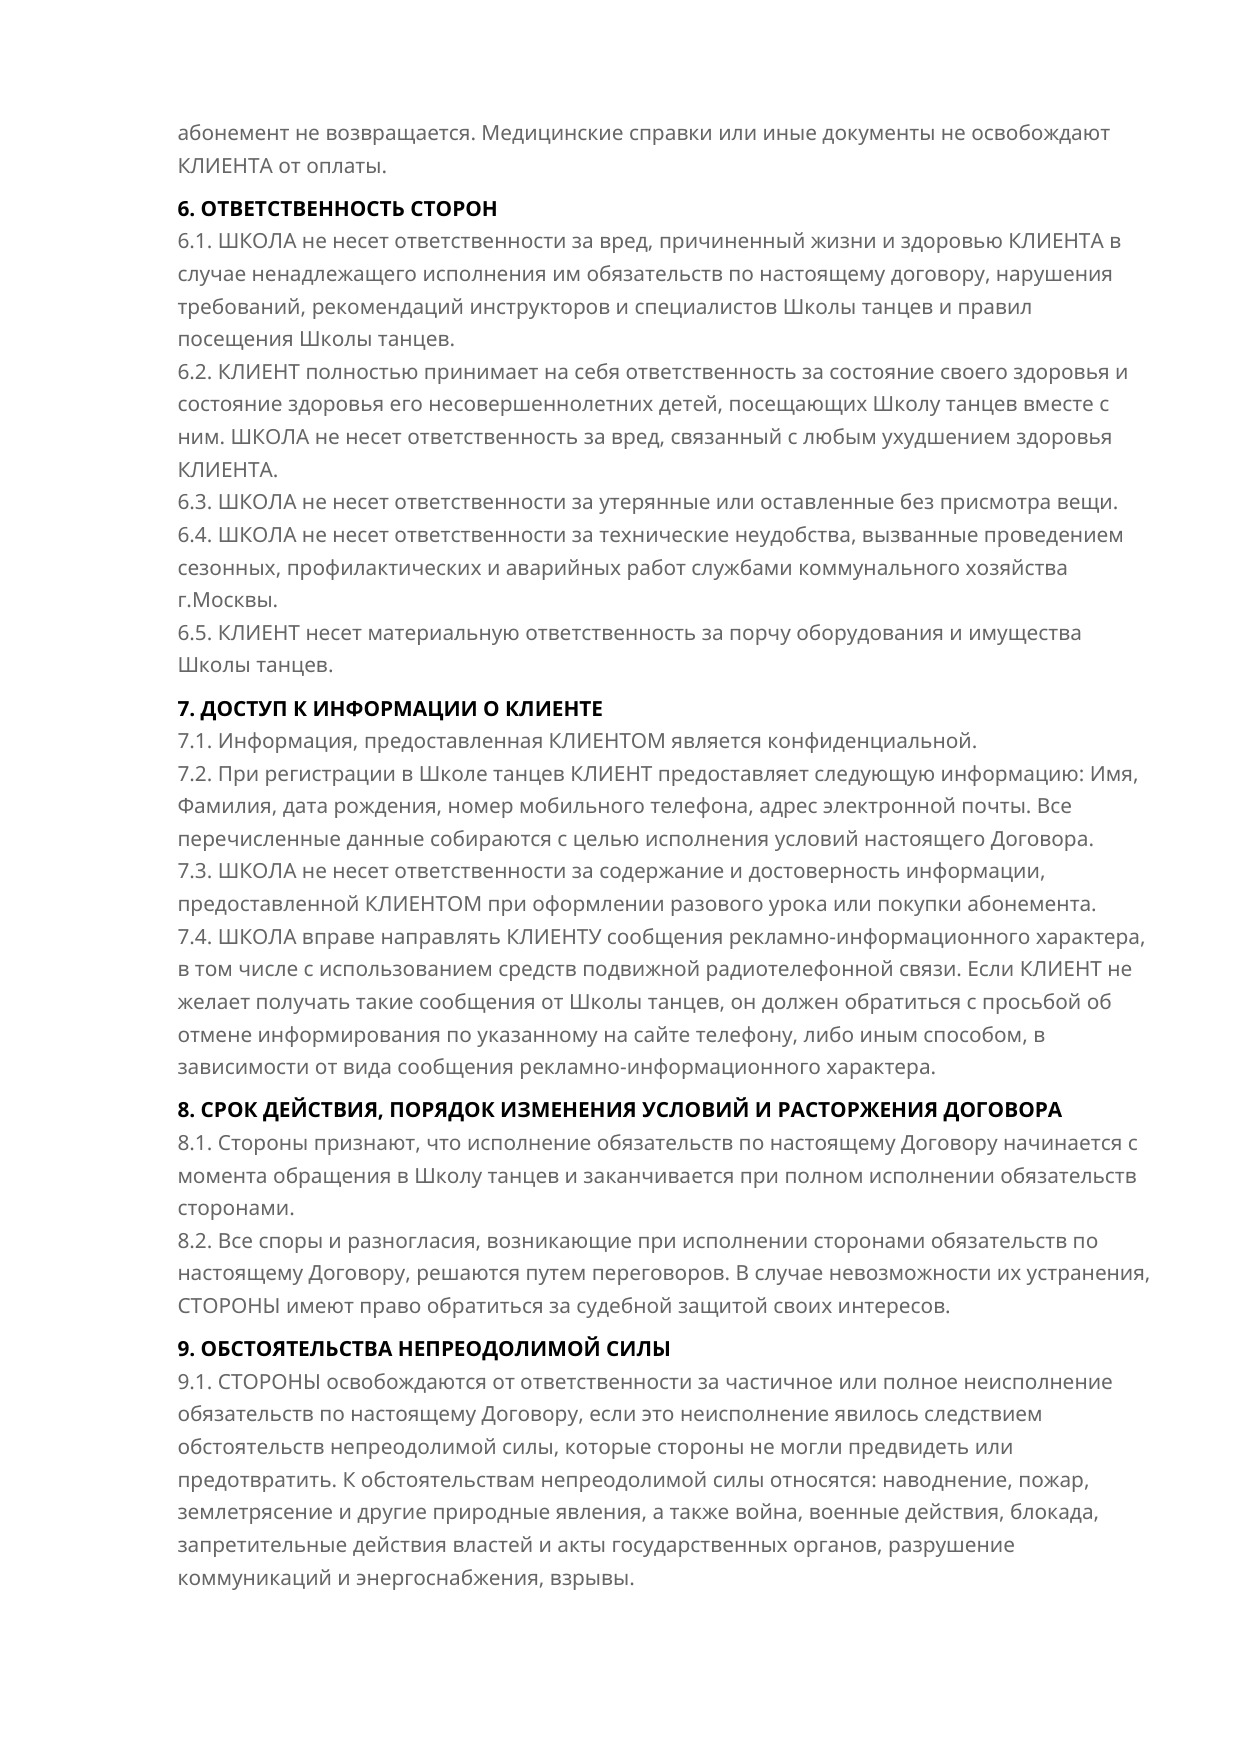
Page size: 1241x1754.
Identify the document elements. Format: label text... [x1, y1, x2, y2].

text 8. СРОК ДЕЙСТВИЯ, ПОРЯДОК ИЗМЕНЕНИЯ УСЛОВИЙ И РАСТОРЖЕНИЯ ДОГОВОРА 8.1. Стороны признают, что исполнение обязательств по настоящему Договору начинается с момента обращения в Школу танцев и заканчивается при полном исполнении обязательств сторонами. 8.2. Все споры и разногласия, возникающие при исполнении сторонами обязательств по настоящему Договору, решаются путем переговоров. В случае невозможности их устранения, СТОРОНЫ имеют право обратиться за судебной защитой своих интересов. [177, 1096, 1152, 1319]
text 9. ОБСТОЯТЕЛЬСТВА НЕПРЕОДОЛИМОЙ СИЛЫ 9.1. СТОРОНЫ освобождаются от ответственности за частичное или полное неисполнение обязательств по настоящему Договору, если это неисполнение явилось следствием обстоятельств непреодолимой силы, которые стороны не могли предвидеть или предотвратить. К обстоятельствам непреодолимой силы относятся: наводнение, пожар, землетрясение и другие природные явления, а также война, военные действия, блокада, запретительные действия властей и акты государственных органов, разрушение коммуникаций и энергоснабжения, взрывы. [177, 1334, 1152, 1591]
text 7. ДОСТУП К ИНФОРМАЦИИ О КЛИЕНТЕ 7.1. Информация, предоставленная КЛИЕНТОМ является конфиденциальной. 7.2. При регистрации в Школе танцев КЛИЕНТ предоставляет следующую информацию: Имя, Фамилия, дата рождения, номер мобильного телефона, адрес электронной почты. Все перечисленные данные собираются с целью исполнения условий настоящего Договора. 7.3. ШКОЛА не несет ответственности за содержание и достоверность информации, предоставленной КЛИЕНТОМ при оформлении разового урока или покупки абонемента. 7.4. ШКОЛА вправе направлять КЛИЕНТУ сообщения рекламно-информационного характера, в том числе с использованием средств подвижной радиотелефонной связи. Если КЛИЕНТ не желает получать такие сообщения от Школы танцев, он должен обратиться с просьбой об отмене информирования по указанному на сайте телефону, либо иным способом, в зависимости от вида сообщения рекламно-информационного характера. [177, 694, 1152, 1081]
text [177, 118, 1152, 179]
text 6. ОТВЕТСТВЕННОСТЬ СТОРОН 6.1. ШКОЛА не несет ответственности за вред, причиненный жизни и здоровью КЛИЕНТА в случае ненадлежащего исполнения им обязательств по настоящему договору, нарушения требований, рекомендаций инструкторов и специалистов Школы танцев и правил посещения Школы танцев. 6.2. КЛИЕНТ полностью принимает на себя ответственность за состояние своего здоровья и состояние здоровья его несовершеннолетних детей, посещающих Школу танцев вместе с ним. ШКОЛА не несет ответственность за вред, связанный с любым ухудшением здоровья КЛИЕНТА. 6.3. ШКОЛА не несет ответственности за утерянные или оставленные без присмотра вещи. 6.4. ШКОЛА не несет ответственности за технические неудобства, вызванные проведением сезонных, профилактических и аварийных работ службами коммунального хозяйства г.Москвы. 6.5. КЛИЕНТ несет материальную ответственность за порчу оборудования и имущества Школы танцев. [177, 194, 1152, 679]
